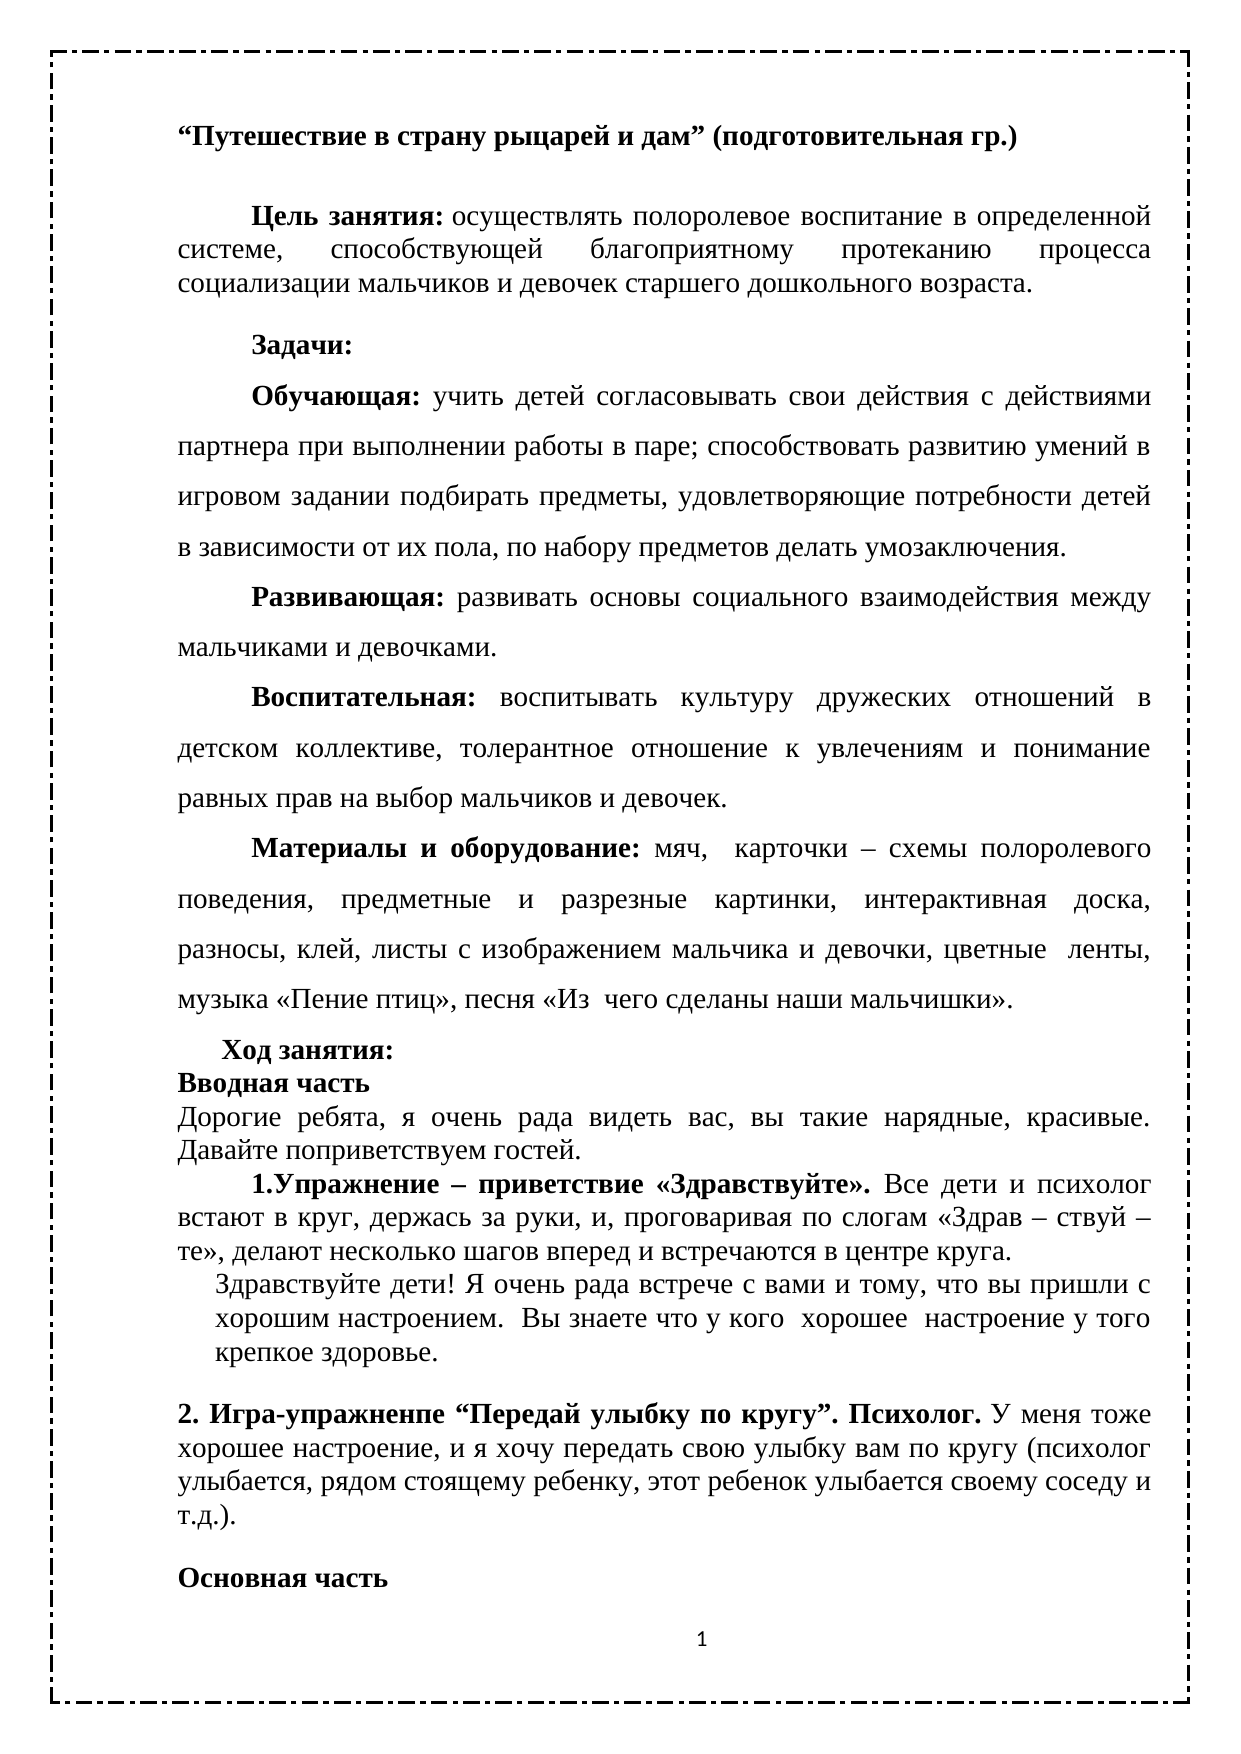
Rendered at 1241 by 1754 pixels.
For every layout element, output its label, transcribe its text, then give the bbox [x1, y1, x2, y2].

text Материалы и оборудование: мяч, карточки – схемы полоролевого поведения, предметные и разрезные картинки, интерактивная доска, разносы, клей, листы с изображением мальчика и девочки, цветные ленты, музыка «Пение птиц», песня «Из чего сделаны наши мальчишки». [177, 831, 1152, 1015]
text 1.Упражнение – приветствие «Здравствуйте». Все дети и психолог встают в круг, держась за руки, и, проговаривая по слогам «Здрав – ствуй – те», делают несколько шагов вперед и встречаются в центре круга. [177, 1166, 1152, 1267]
text Задачи: [177, 327, 1152, 361]
text Основная часть [177, 1560, 1152, 1593]
text Развивающая: развивать основы социального взаимодействия между мальчиками и девочками. [177, 579, 1152, 663]
text Воспитательная: воспитывать культуру дружеских отношений в детском коллективе, толерантное отношение к увлечениям и понимание равных прав на выбор мальчиков и девочек. [177, 679, 1152, 814]
text Здравствуйте дети! Я очень рада встрече с вами и тому, что вы пришли с хорошим настроением. Вы знаете что у кого хорошее настроение у того крепкое здоровье. [215, 1267, 1152, 1367]
text “Путешествие в страну рыцарей и дам” (подготовительная гр.) [177, 118, 1152, 152]
text 2. Игра-упражненпе “Передай улыбку по кругу”. Психолог. У меня тоже хорошее настроение, и я хочу передать свою улыбку вам по кругу (психолог улыбается, рядом стоящему ребенку, этот ребенок улыбается своему соседу и т.д.). [177, 1396, 1152, 1531]
text Обучающая: учить детей согласовывать свои действия с действиями партнера при выполнении работы в паре; способствовать развитию умений в игровом задании подбирать предметы, удовлетворяющие потребности детей в зависимости от их пола, по набору предметов делать умозаключения. [177, 378, 1152, 562]
text Дорогие ребята, я очень рада видеть вас, вы такие нарядные, красивые. Давайте поприветствуем гостей. [177, 1099, 1152, 1166]
text Ход занятия: [177, 1032, 1152, 1065]
text Вводная часть [177, 1065, 1152, 1099]
text Цель занятия: осуществлять полоролевое воспитание в определенной системе, способствующей благоприятному протеканию процесса социализации мальчиков и девочек старшего дошкольного возраста. [177, 198, 1152, 298]
